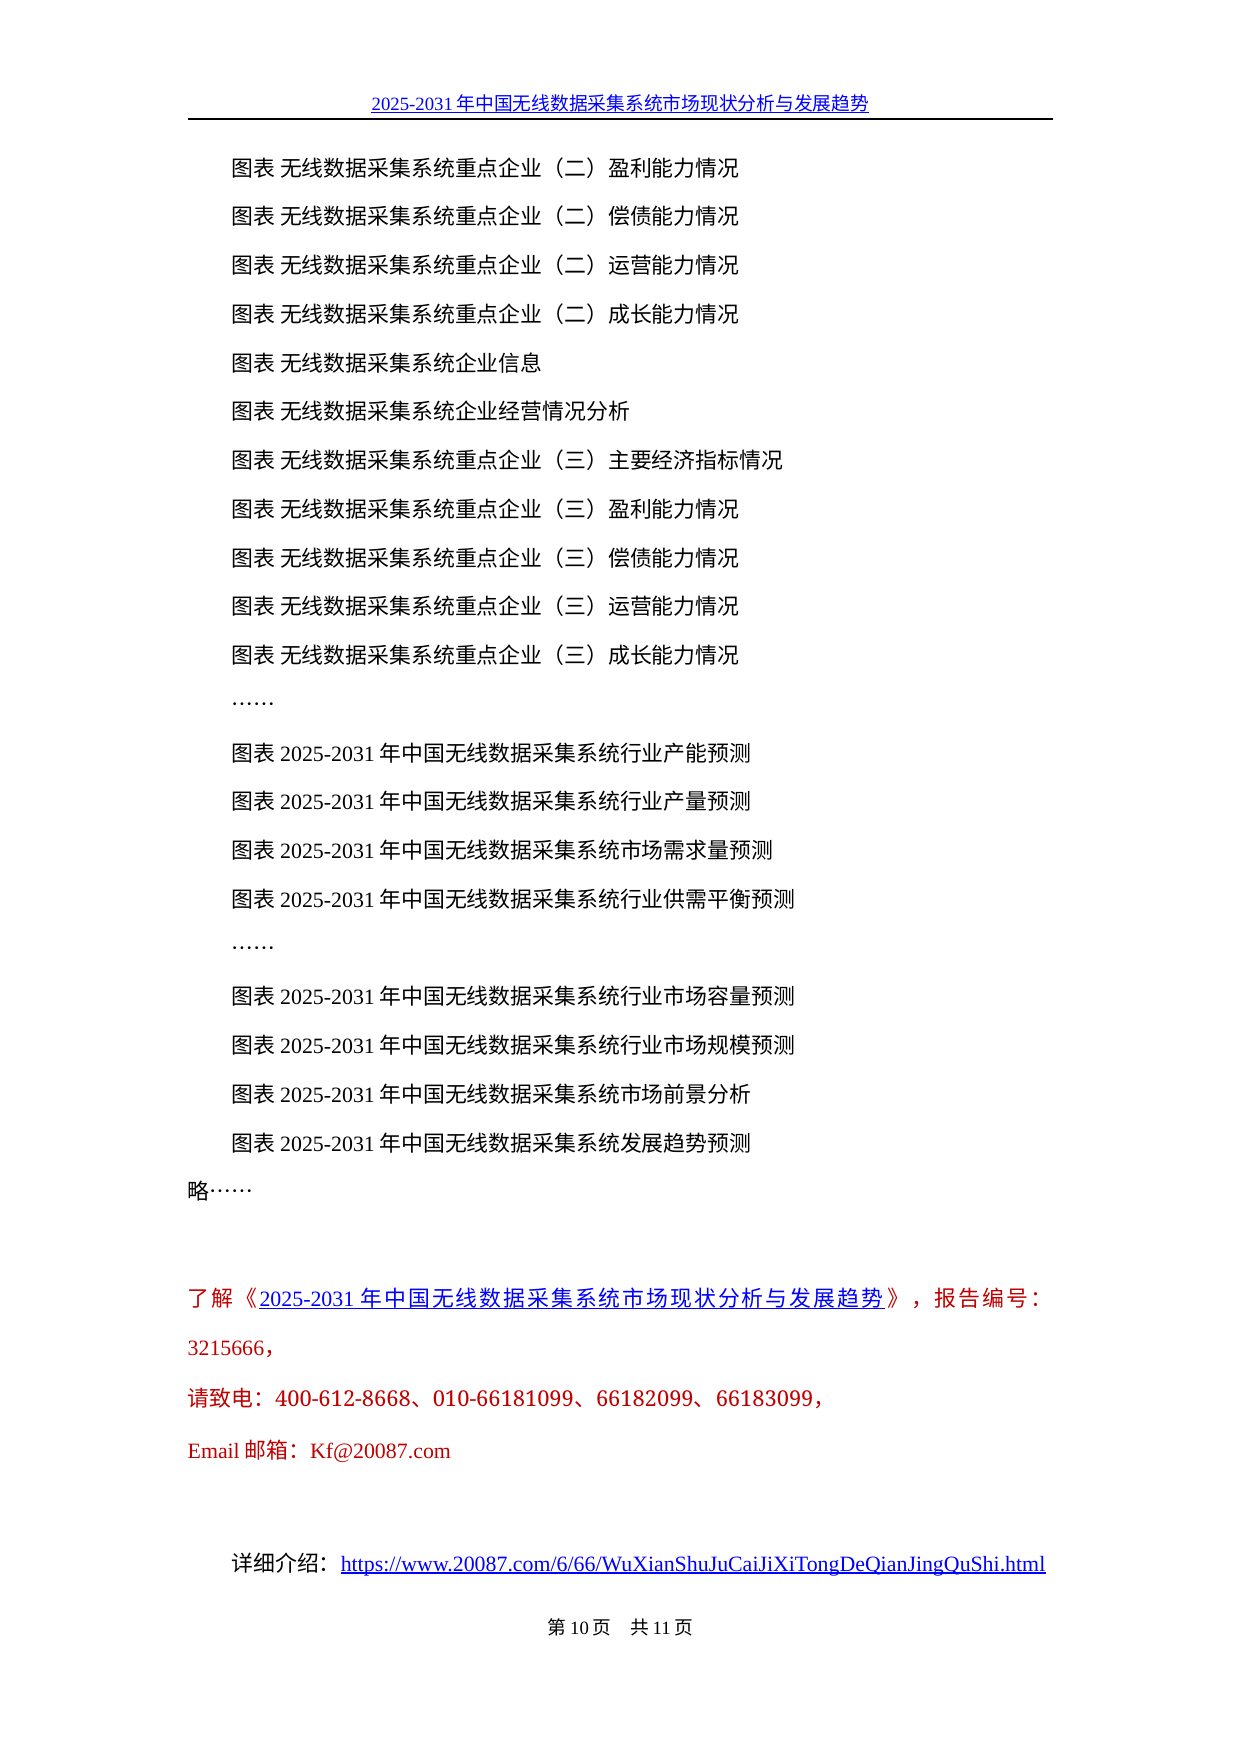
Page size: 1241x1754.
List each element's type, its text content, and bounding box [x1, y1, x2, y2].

text 详细介绍：https://www.20087.com/6/66/WuXianShuJuCaiJiXiTongDeQianJingQuShi.html [187, 1545, 1053, 1578]
text 请致电：400-612-8668、010-66181099、66182099、66183099， [187, 1381, 1053, 1413]
text 了解《2025-2031年中国无线数据采集系统市场现状分析与发展趋势》，报告编号：3215666， [187, 1280, 1053, 1362]
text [187, 150, 1053, 1206]
text Email邮箱：Kf@20087.com [187, 1432, 1053, 1465]
